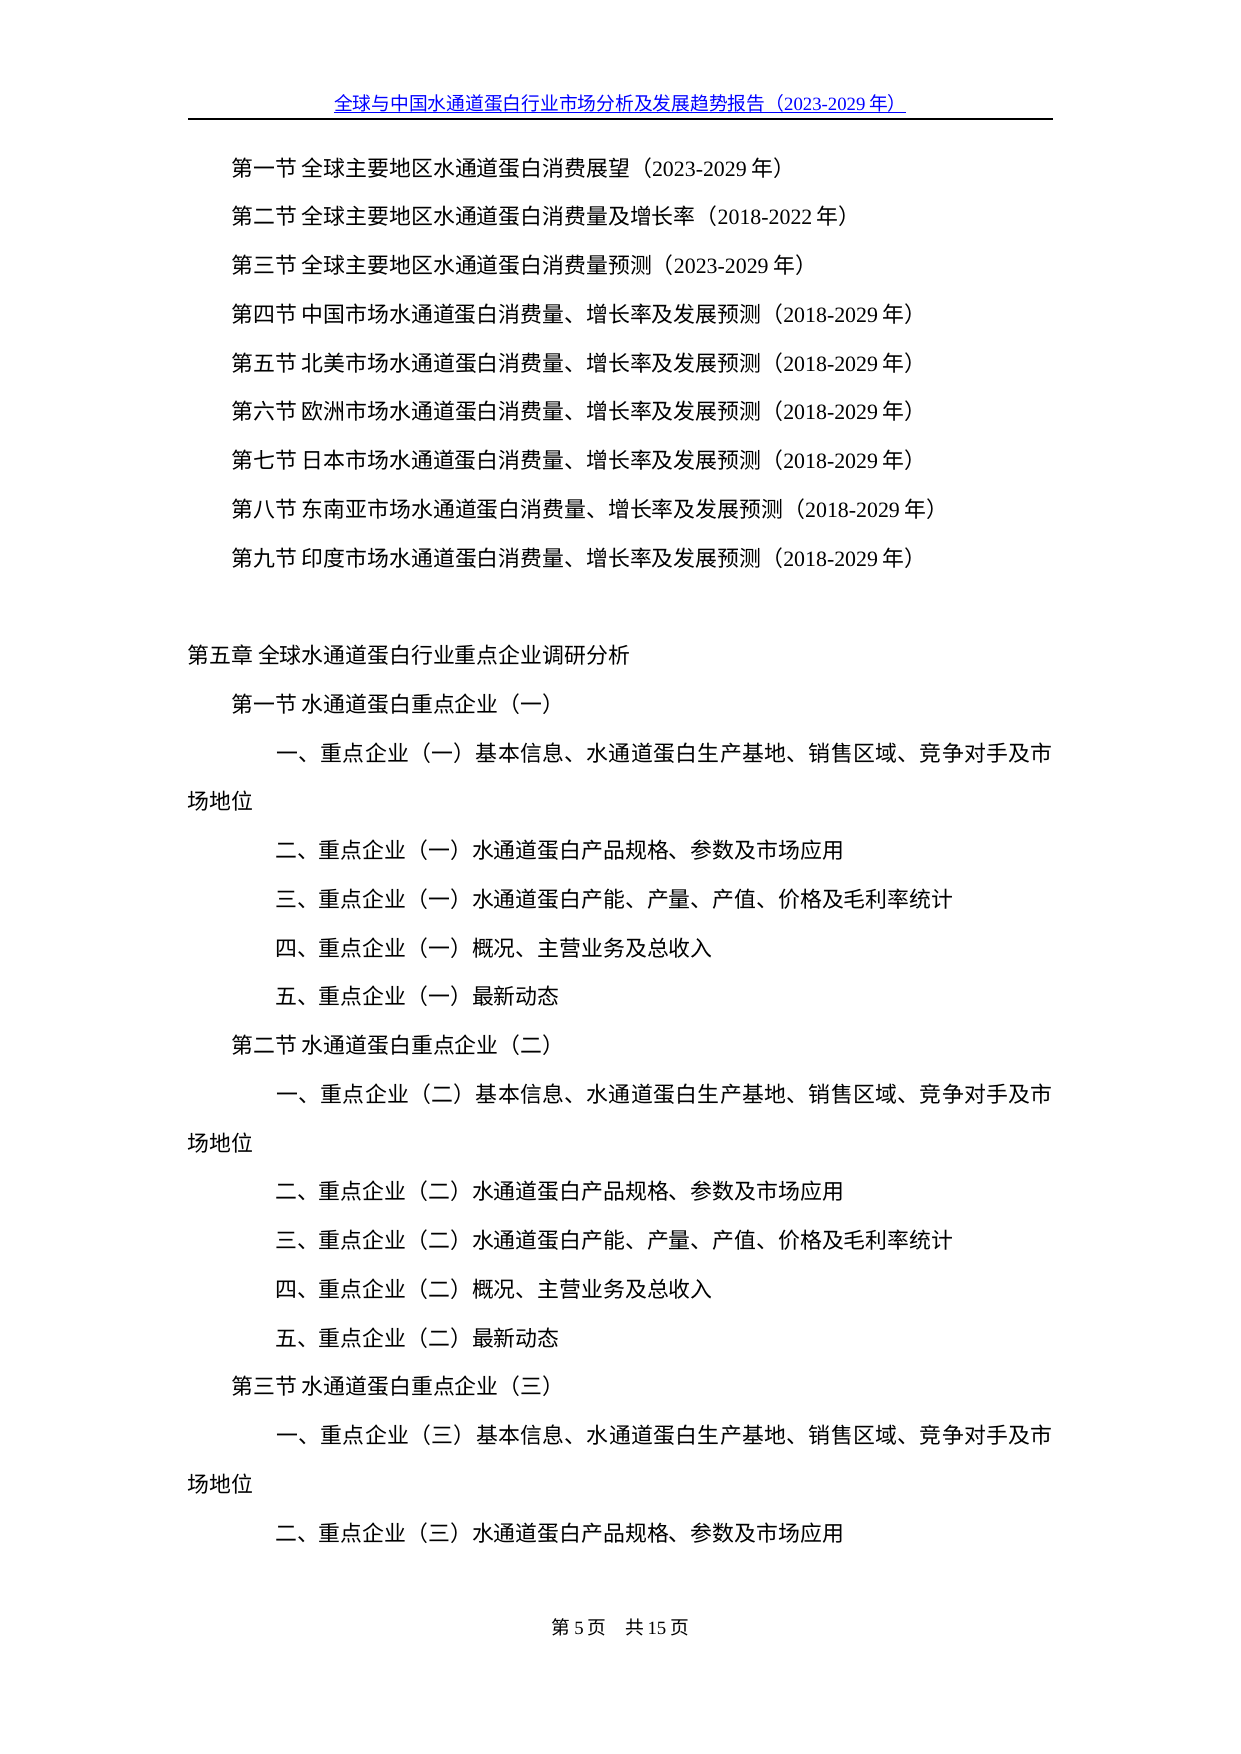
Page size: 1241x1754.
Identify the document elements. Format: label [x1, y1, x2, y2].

text [187, 150, 1053, 1548]
